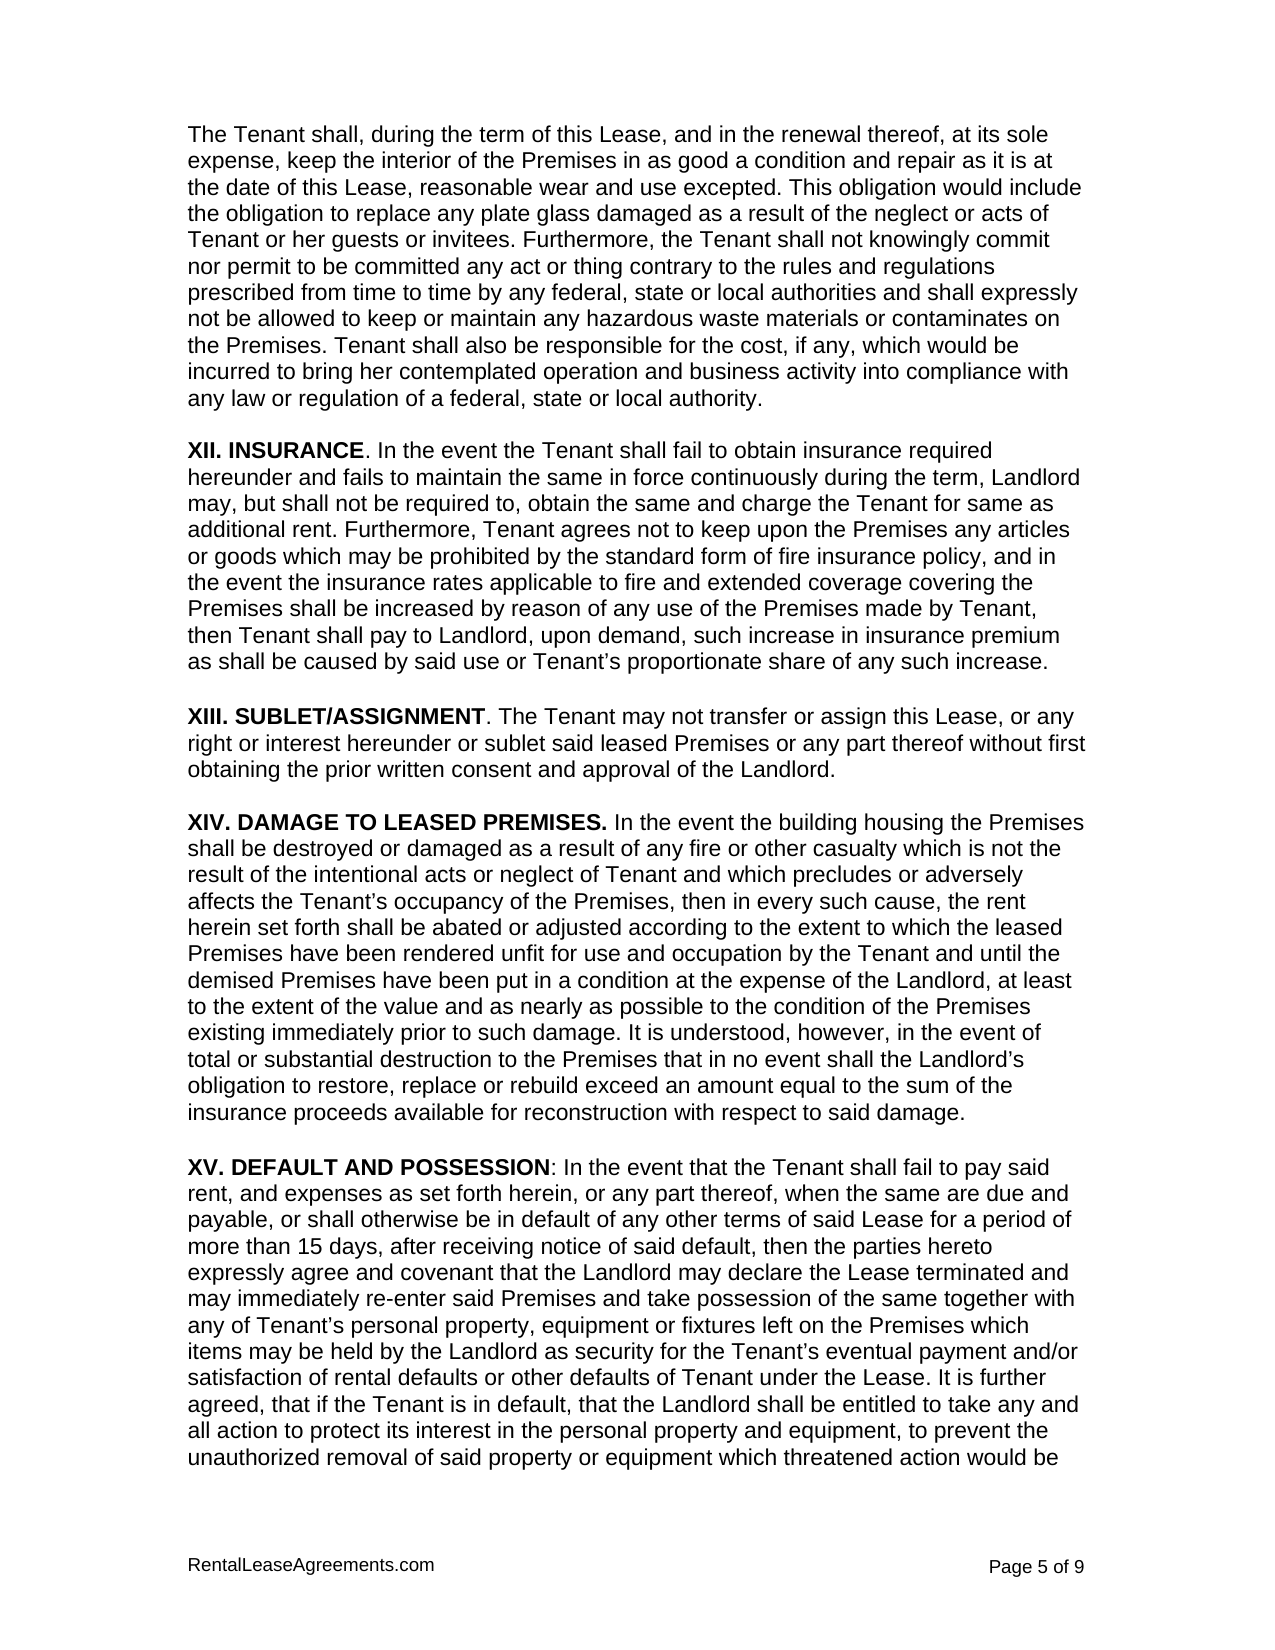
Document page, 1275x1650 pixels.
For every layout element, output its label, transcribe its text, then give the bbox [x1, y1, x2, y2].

text XIV. DAMAGE TO LEASED PREMISES. In the event the building housing the Premises shall be destroyed or damaged as a result of any fire or other casualty which is not the result of the intentional acts or neglect of Tenant and which precludes or adversely affects the Tenant’s occupancy of the Premises, then in every such cause, the rent herein set forth shall be abated or adjusted according to the extent to which the leased Premises have been rendered unfit for use and occupation by the Tenant and until the demised Premises have been put in a condition at the expense of the Landlord, at least to the extent of the value and as nearly as possible to the condition of the Premises existing immediately prior to such damage. It is understood, however, in the event of total or substantial destruction to the Premises that in no event shall the Landlord’s obligation to restore, replace or rebuild exceed an amount equal to the sum of the insurance proceeds available for reconstruction with respect to said damage. [187, 808, 1087, 1125]
text XIII. SUBLET/ASSIGNMENT. The Tenant may not transfer or assign this Lease, or any right or interest hereunder or sublet said leased Premises or any part thereof without first obtaining the prior written consent and approval of the Landlord. [187, 703, 1087, 782]
text XII. INSURANCE. In the event the Tenant shall fail to obtain insurance required hereunder and fails to maintain the same in force continuously during the term, Landlord may, but shall not be required to, obtain the same and charge the Tenant for same as additional rent. Furthermore, Tenant agrees not to keep upon the Premises any articles or goods which may be prohibited by the standard form of fire insurance policy, and in the event the insurance rates applicable to fire and extended coverage covering the Premises shall be increased by reason of any use of the Premises made by Tenant, then Tenant shall pay to Landlord, upon demand, such increase in insurance premium as shall be caused by said use or Tenant’s proportionate share of any such increase. [187, 437, 1087, 674]
text The Tenant shall, during the term of this Lease, and in the renewal thereof, at its sole expense, keep the interior of the Premises in as good a condition and repair as it is at the date of this Lease, reasonable wear and use excepted. This obligation would include the obligation to replace any plate glass damaged as a result of the neglect or acts of Tenant or her guests or invitees. Furthermore, the Tenant shall not knowingly commit nor permit to be committed any act or thing contrary to the rules and regulations prescribed from time to time by any federal, state or local authorities and shall expressly not be allowed to keep or maintain any hazardous waste materials or contaminates on the Premises. Tenant shall also be responsible for the cost, if any, which would be incurred to bring her contemplated operation and business activity into compliance with any law or regulation of a federal, state or local authority. [187, 121, 1087, 411]
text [187, 1153, 1087, 1470]
